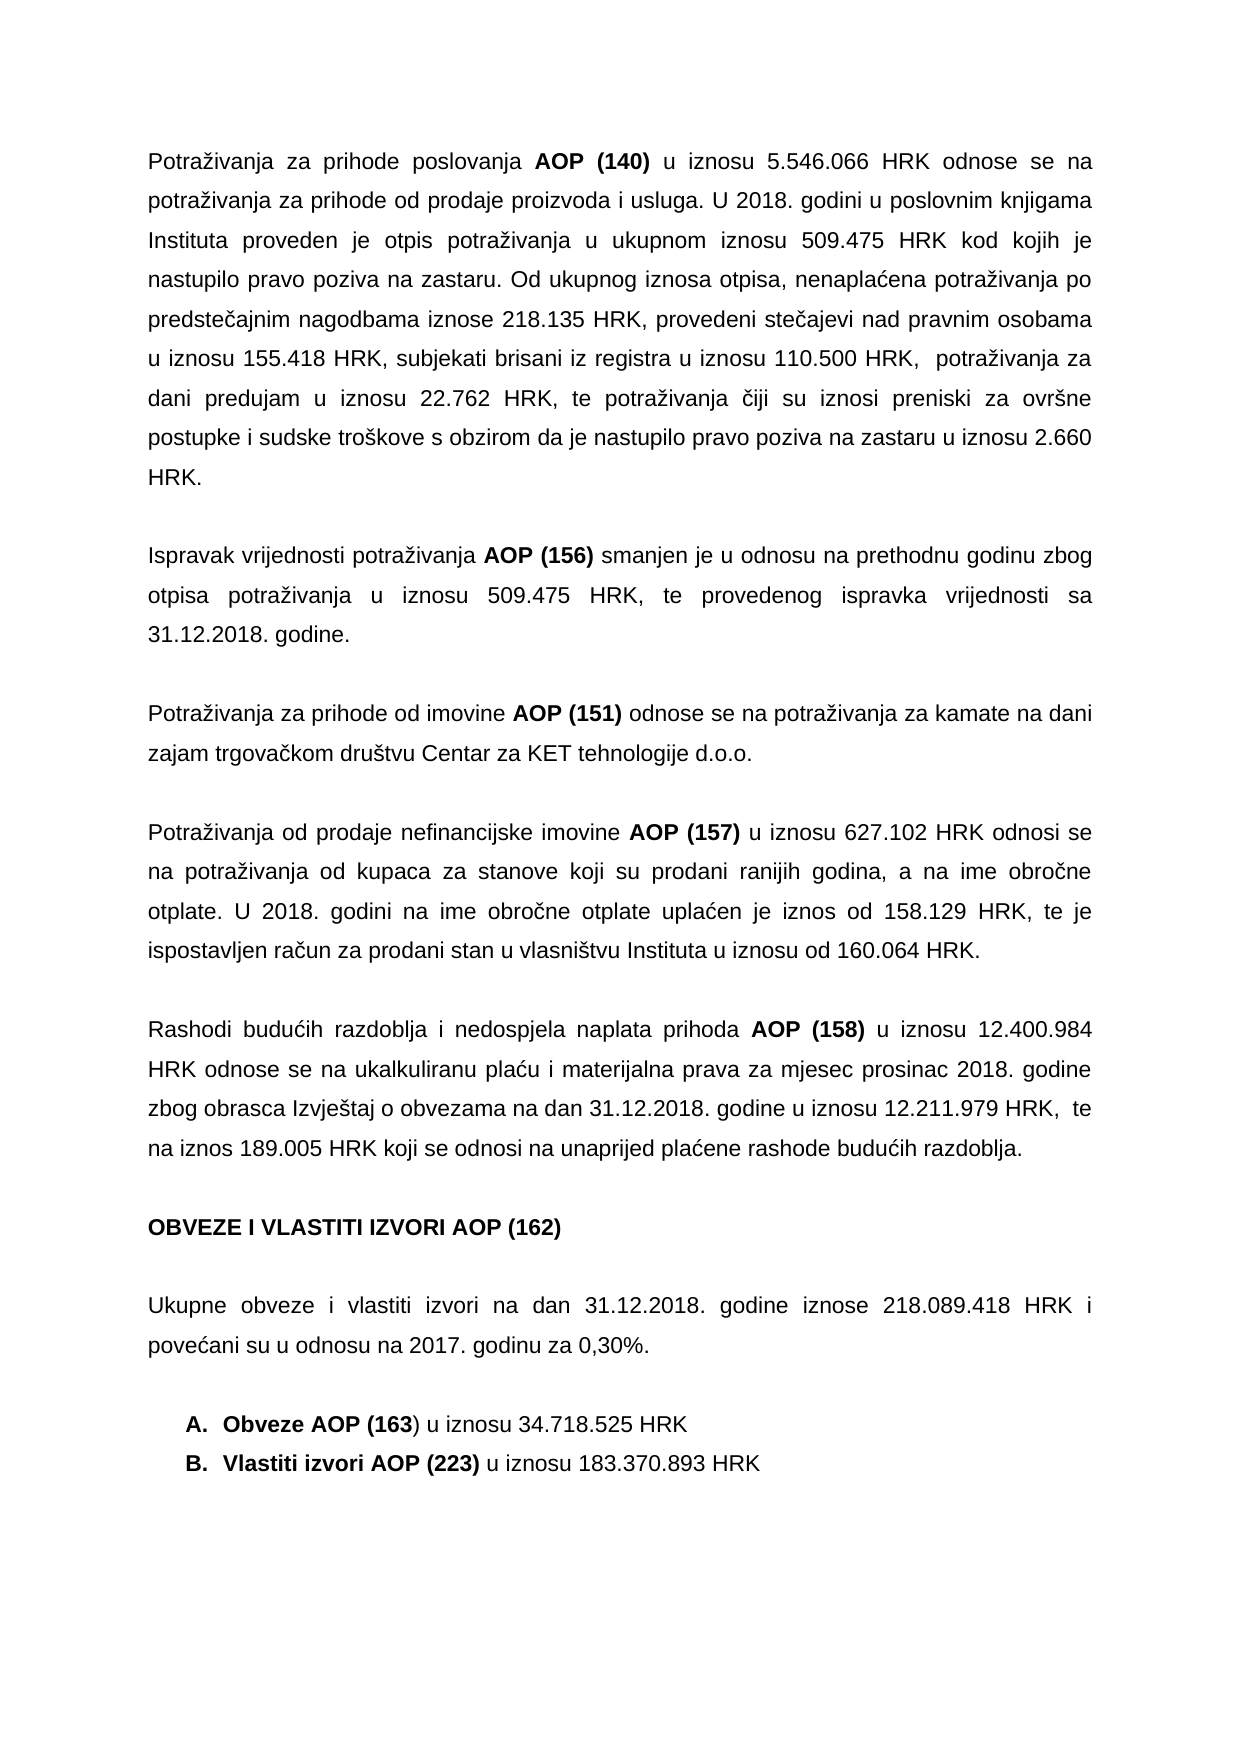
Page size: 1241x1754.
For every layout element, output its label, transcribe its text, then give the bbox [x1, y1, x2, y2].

text Ispravak vrijednosti potraživanja AOP (156) smanjen je u odnosu na prethodnu godinu zbog otpisa potraživanja u iznosu 509.475 HRK, te provedenog ispravka vrijednosti sa 31.12.2018. godine. [148, 542, 1093, 648]
list Obveze AOP (163) u iznosu 34.718.525 HRK [185, 1411, 1093, 1437]
text Potraživanja od prodaje nefinancijske imovine AOP (157) u iznosu 627.102 HRK odnosi se na potraživanja od kupaca za stanove koji su prodani ranijih godina, a na ime obročne otplate. U 2018. godini na ime obročne otplate uplaćen je iznos od 158.129 HRK, te je ispostavljen račun za prodani stan u vlasništvu Instituta u iznosu od 160.064 HRK. [148, 819, 1093, 963]
text OBVEZE I VLASTITI IZVORI AOP (162) [148, 1213, 1093, 1240]
text Rashodi budućih razdoblja i nedospjela naplata prihoda AOP (158) u iznosu 12.400.984 HRK odnose se na ukalkuliranu plaću i materijalna prava za mjesec prosinac 2018. godine zbog obrasca Izvještaj o obvezama na dan 31.12.2018. godine u iznosu 12.211.979 HRK, te na iznos 189.005 HRK koji se odnosi na unaprijed plaćene rashode budućih razdoblja. [148, 1016, 1093, 1161]
text Potraživanja za prihode poslovanja AOP (140) u iznosu 5.546.066 HRK odnose se na potraživanja za prihode od prodaje proizvoda i usluga. U 2018. godini u poslovnim knjigama Instituta proveden je otpis potraživanja u ukupnom iznosu 509.475 HRK kod kojih je nastupilo pravo poziva na zastaru. Od ukupnog iznosa otpisa, nenaplaćena potraživanja po predstečajnim nagodbama iznose 218.135 HRK, provedeni stečajevi nad pravnim osobama u iznosu 155.418 HRK, subjekati brisani iz registra u iznosu 110.500 HRK, potraživanja za dani predujam u iznosu 22.762 HRK, te potraživanja čiji su iznosi preniski za ovršne postupke i sudske troškove s obzirom da je nastupilo pravo poziva na zastaru u iznosu 2.660 HRK. [148, 148, 1093, 490]
list Vlastiti izvori AOP (223) u iznosu 183.370.893 HRK [185, 1450, 1093, 1477]
text Ukupne obveze i vlastiti izvori na dan 31.12.2018. godine iznose 218.089.418 HRK i povećani su u odnosu na 2017. godinu za 0,30%. [148, 1292, 1093, 1358]
text Potraživanja za prihode od imovine AOP (151) odnose se na potraživanja za kamate na dani zajam trgovačkom društvu Centar za KET tehnologije d.o.o. [148, 700, 1093, 766]
